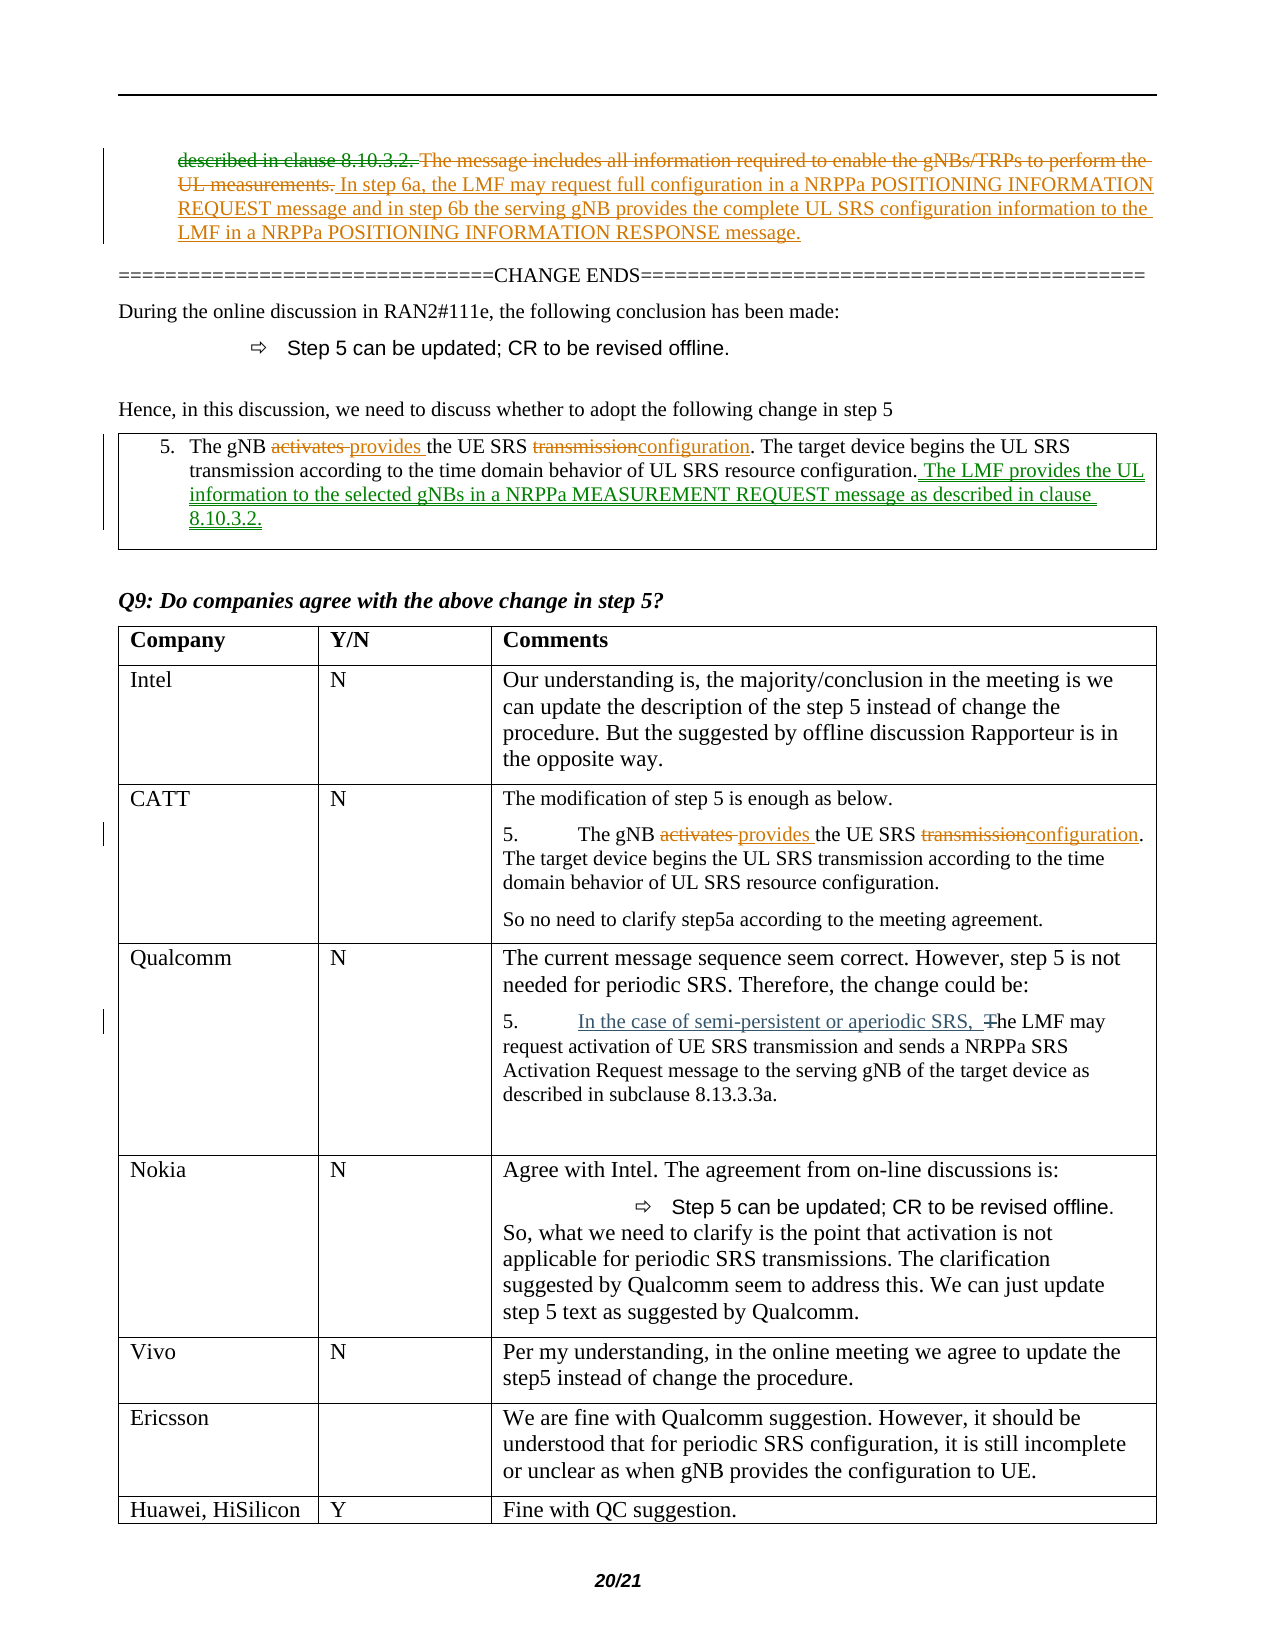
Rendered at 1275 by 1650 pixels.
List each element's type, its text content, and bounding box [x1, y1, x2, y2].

table_cell The modification of step 5 is enough as below. 5. The gNB the UE SRS . The target device begins the UL SRS transmission according to the time domain behavior of UL SRS resource configuration. So no need to clarify step5a according to the meeting agreement. [492, 785, 1156, 943]
table_header Company [119, 627, 318, 665]
table_cell Vivo [119, 1338, 318, 1403]
table_cell We are fine with Qualcomm suggestion. However, it should be understood that for periodic SRS configuration, it is still incomplete or unclear as when gNB provides the configuration to UE. [492, 1404, 1156, 1496]
table_cell Intel [119, 666, 318, 784]
table_cell N [319, 1338, 491, 1403]
table_header Y/N [319, 627, 491, 665]
table_cell Our understanding is, the majority/conclusion in the meeting is we can update the description of the step 5 instead of change the procedure. But the suggested by offline discussion Rapporteur is in the opposite way. [492, 666, 1156, 784]
list Step 5 can be updated; CR to be revised offline. [249, 336, 1157, 360]
table_cell CATT [119, 785, 318, 943]
table_cell [319, 1404, 491, 1496]
table_cell Huawei, HiSilicon [119, 1497, 318, 1523]
table_cell The current message sequence seem correct. However, step 5 is not needed for periodic SRS. Therefore, the change could be: 5. he LMF may request activation of UE SRS transmission and sends a NRPPa SRS Activation Request message to the serving gNB of the target device as described in subclause 8.13.3.3a. [492, 944, 1156, 1155]
table_cell Y [319, 1497, 491, 1523]
table_cell Nokia [119, 1156, 318, 1337]
table_cell N [319, 1156, 491, 1337]
table_cell N [319, 785, 491, 943]
table_header Comments [492, 627, 1156, 665]
table_cell Agree with Intel. The agreement from on-line discussions is: Step 5 can be updated; CR to be revised offline. So, what we need to clarify is the point that activation is not applicable for periodic SRS transmissions. The clarification suggested by Qualcomm seem to address this. We can just update step 5 text as suggested by Qualcomm. [492, 1156, 1156, 1337]
text 6. [148, 148, 1157, 244]
table_cell N [319, 666, 491, 784]
text During the online discussion in RAN2#111e, the following conclusion has been made: [118, 299, 1157, 323]
table_cell N [319, 944, 491, 1155]
table_cell Ericsson [119, 1404, 318, 1496]
table_header 5. The gNB the UE SRS . The target device begins the UL SRS transmission according to the time domain behavior of UL SRS resource configuration. [119, 434, 1156, 549]
table_cell Per my understanding, in the online meeting we agree to update the step5 instead of change the procedure. [492, 1338, 1156, 1403]
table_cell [492, 1497, 1156, 1523]
text Q9: Do companies agree with the above change in step 5? [118, 587, 1157, 613]
text Hence, in this discussion, we need to discuss whether to adopt the following change in step 5 [118, 396, 1157, 421]
text ================================CHANGE ENDS=========================================== [118, 263, 1157, 287]
table_cell Qualcomm [119, 944, 318, 1155]
